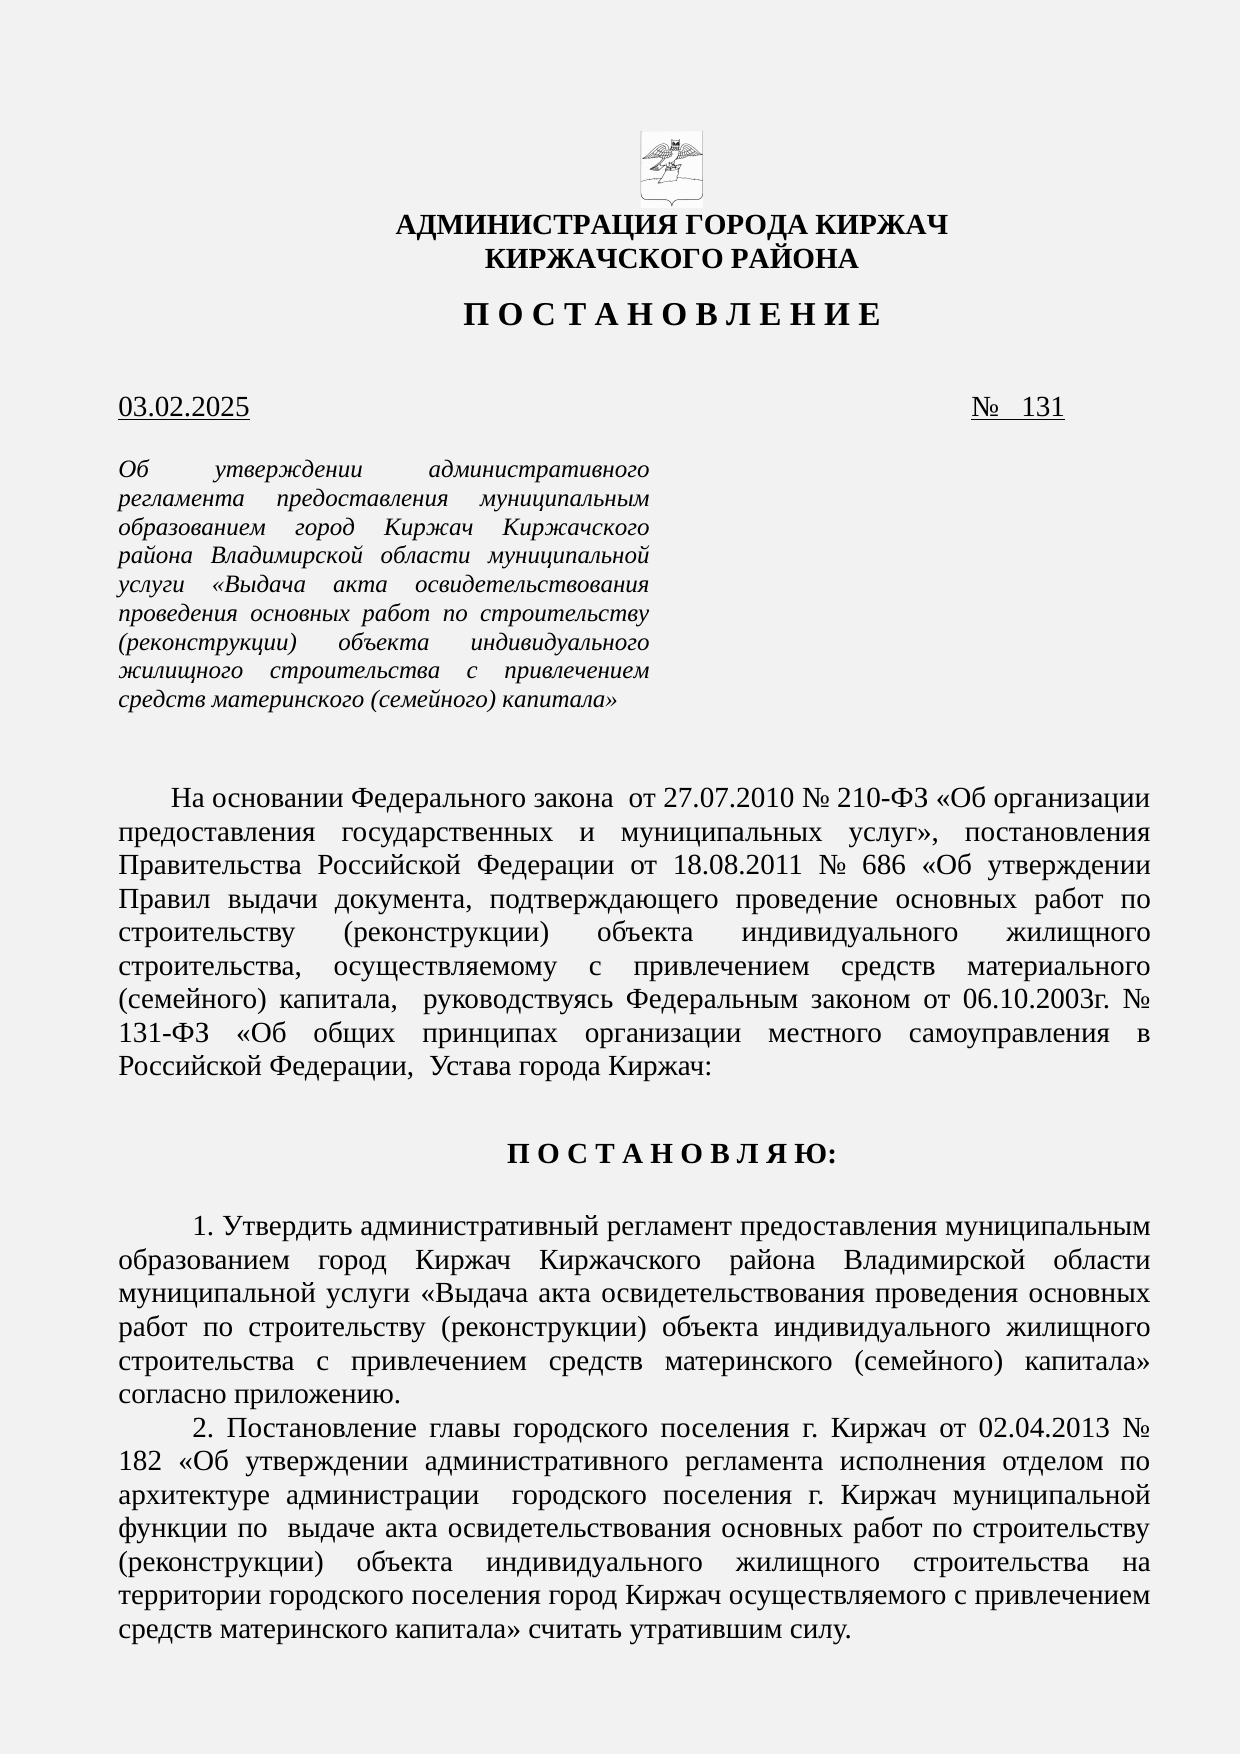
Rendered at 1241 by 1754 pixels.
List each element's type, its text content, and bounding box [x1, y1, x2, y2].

text П О С Т А Н О В Л Е Н И Е [118, 294, 1152, 332]
text АДМИНИСТРАЦИЯ ГОРОДА КИРЖАЧ [118, 207, 1152, 241]
subtitle П О С Т А Н О В Л Я Ю: [118, 1136, 1152, 1169]
subtitle На основании Федерального закона от 27.07.2010 № 210-ФЗ «Об организации предоставления государственных и муниципальных услуг», постановления Правительства Российской Федерации от 18.08.2011 № 686 «Об утверждении Правил выдачи документа, подтверждающего проведение основных работ по строительству (реконструкции) объекта индивидуального жилищного строительства, осуществляемому с привлечением средств материального (семейного) капитала, руководствуясь Федеральным законом от 06.10.2003г. № 131-ФЗ «Об общих принципах организации местного самоуправления в Российской Федерации, Устава города Киржач: [118, 780, 1152, 1082]
text 03.02.2025 № 131 [118, 389, 1152, 423]
subtitle 2. Постановление главы городского поселения г. Киржач от 02.04.2013 № 182 «Об утверждении административного регламента исполнения отделом по архитектуре администрации городского поселения г. Киржач муниципальной функции по выдаче акта освидетельствования основных работ по строительству (реконструкции) объекта индивидуального жилищного строительства на территории городского поселения город Киржач осуществляемого с привлечением средств материнского капитала» считать утратившим силу. [118, 1410, 1152, 1644]
text Об утверждении административного регламента предоставления муниципальным образованием город Киржач Киржачского района Владимирской области муниципальной услуги «Выдача акта освидетельствования проведения основных работ по строительству (реконструкции) объекта индивидуального жилищного строительства с привлечением средств материнского (семейного) капитала» [118, 454, 650, 713]
picture [640, 131, 703, 208]
subtitle 1. Утвердить административный регламент предоставления муниципальным образованием город Киржач Киржачского района Владимирской области муниципальной услуги «Выдача акта освидетельствования проведения основных работ по строительству (реконструкции) объекта индивидуального жилищного строительства с привлечением средств материнского (семейного) капитала» согласно приложению. [118, 1208, 1152, 1410]
text КИРЖАЧСКОГО РАЙОНА [118, 241, 1152, 274]
